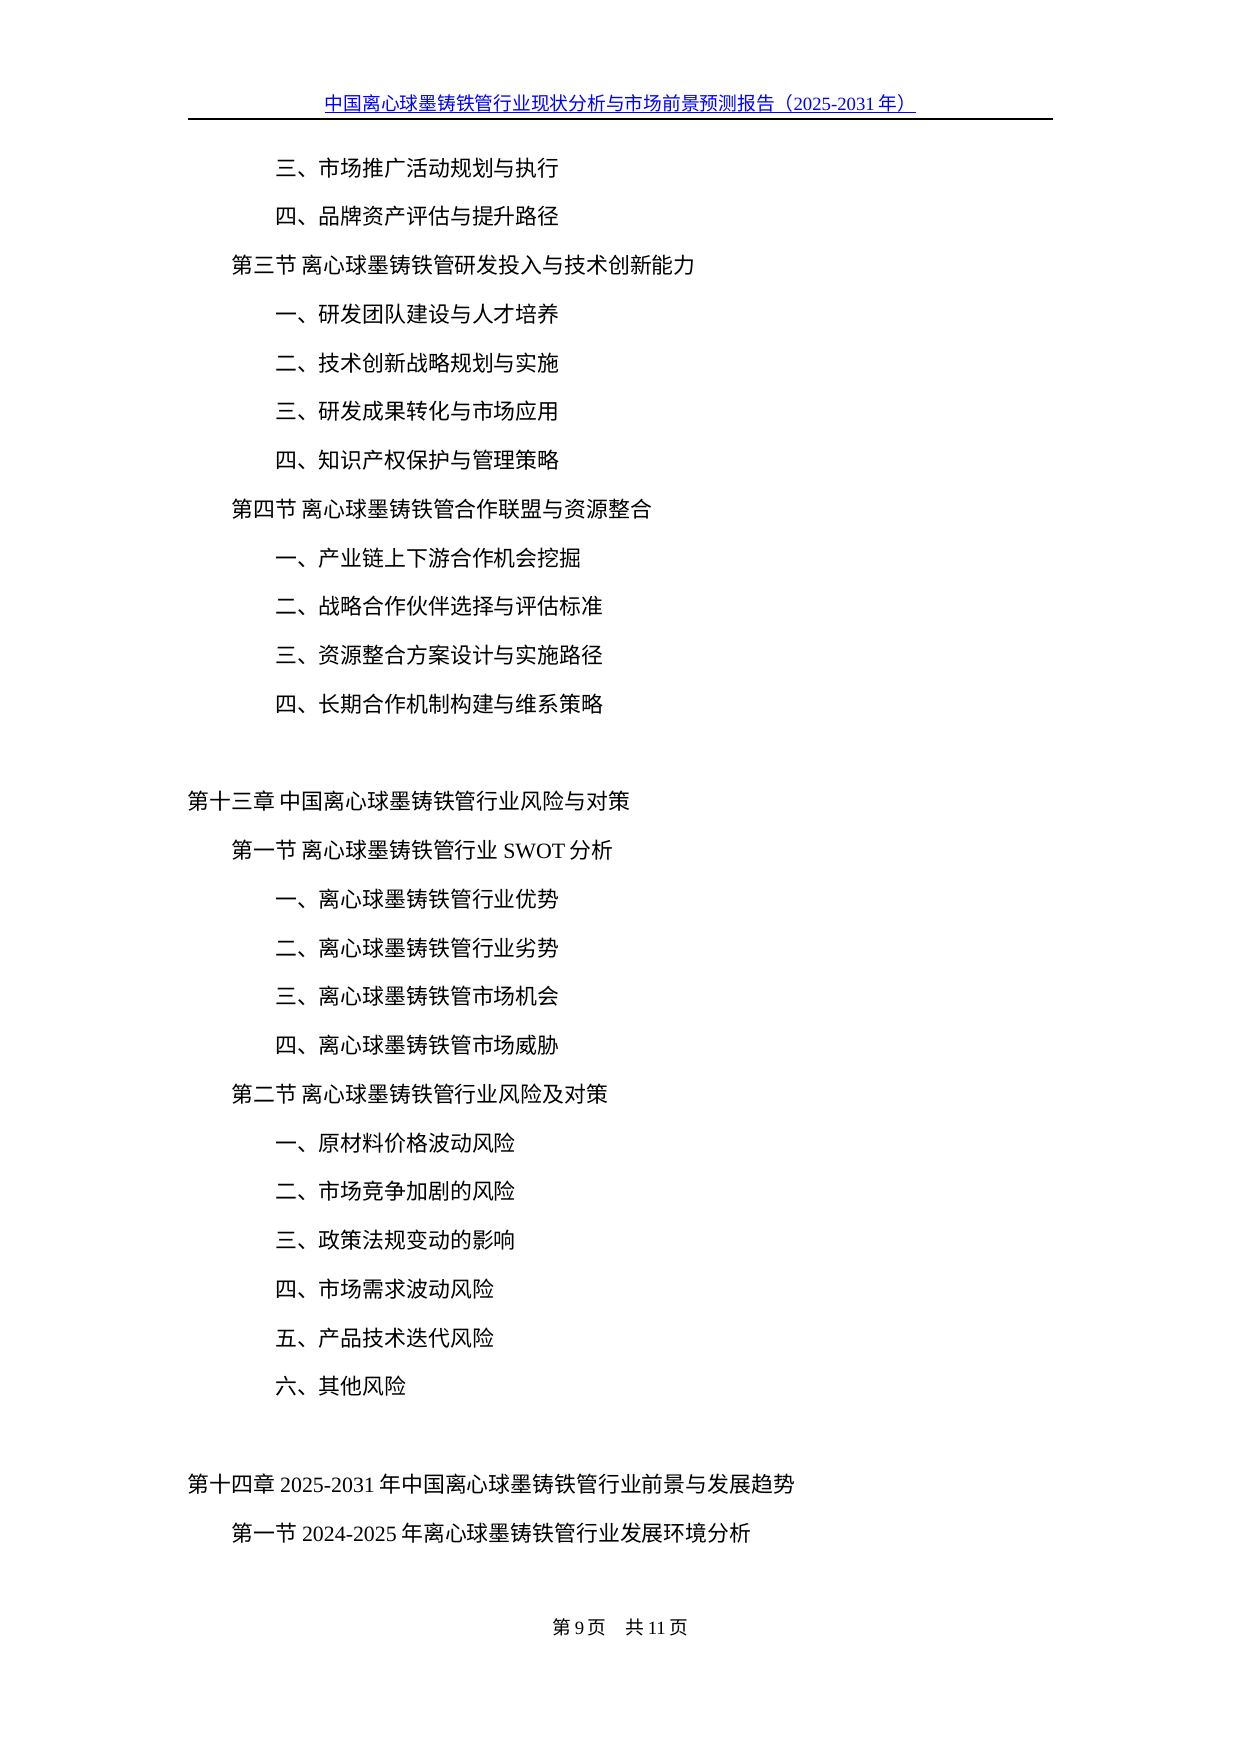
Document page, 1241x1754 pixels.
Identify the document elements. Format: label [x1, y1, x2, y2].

text [187, 150, 1053, 1548]
